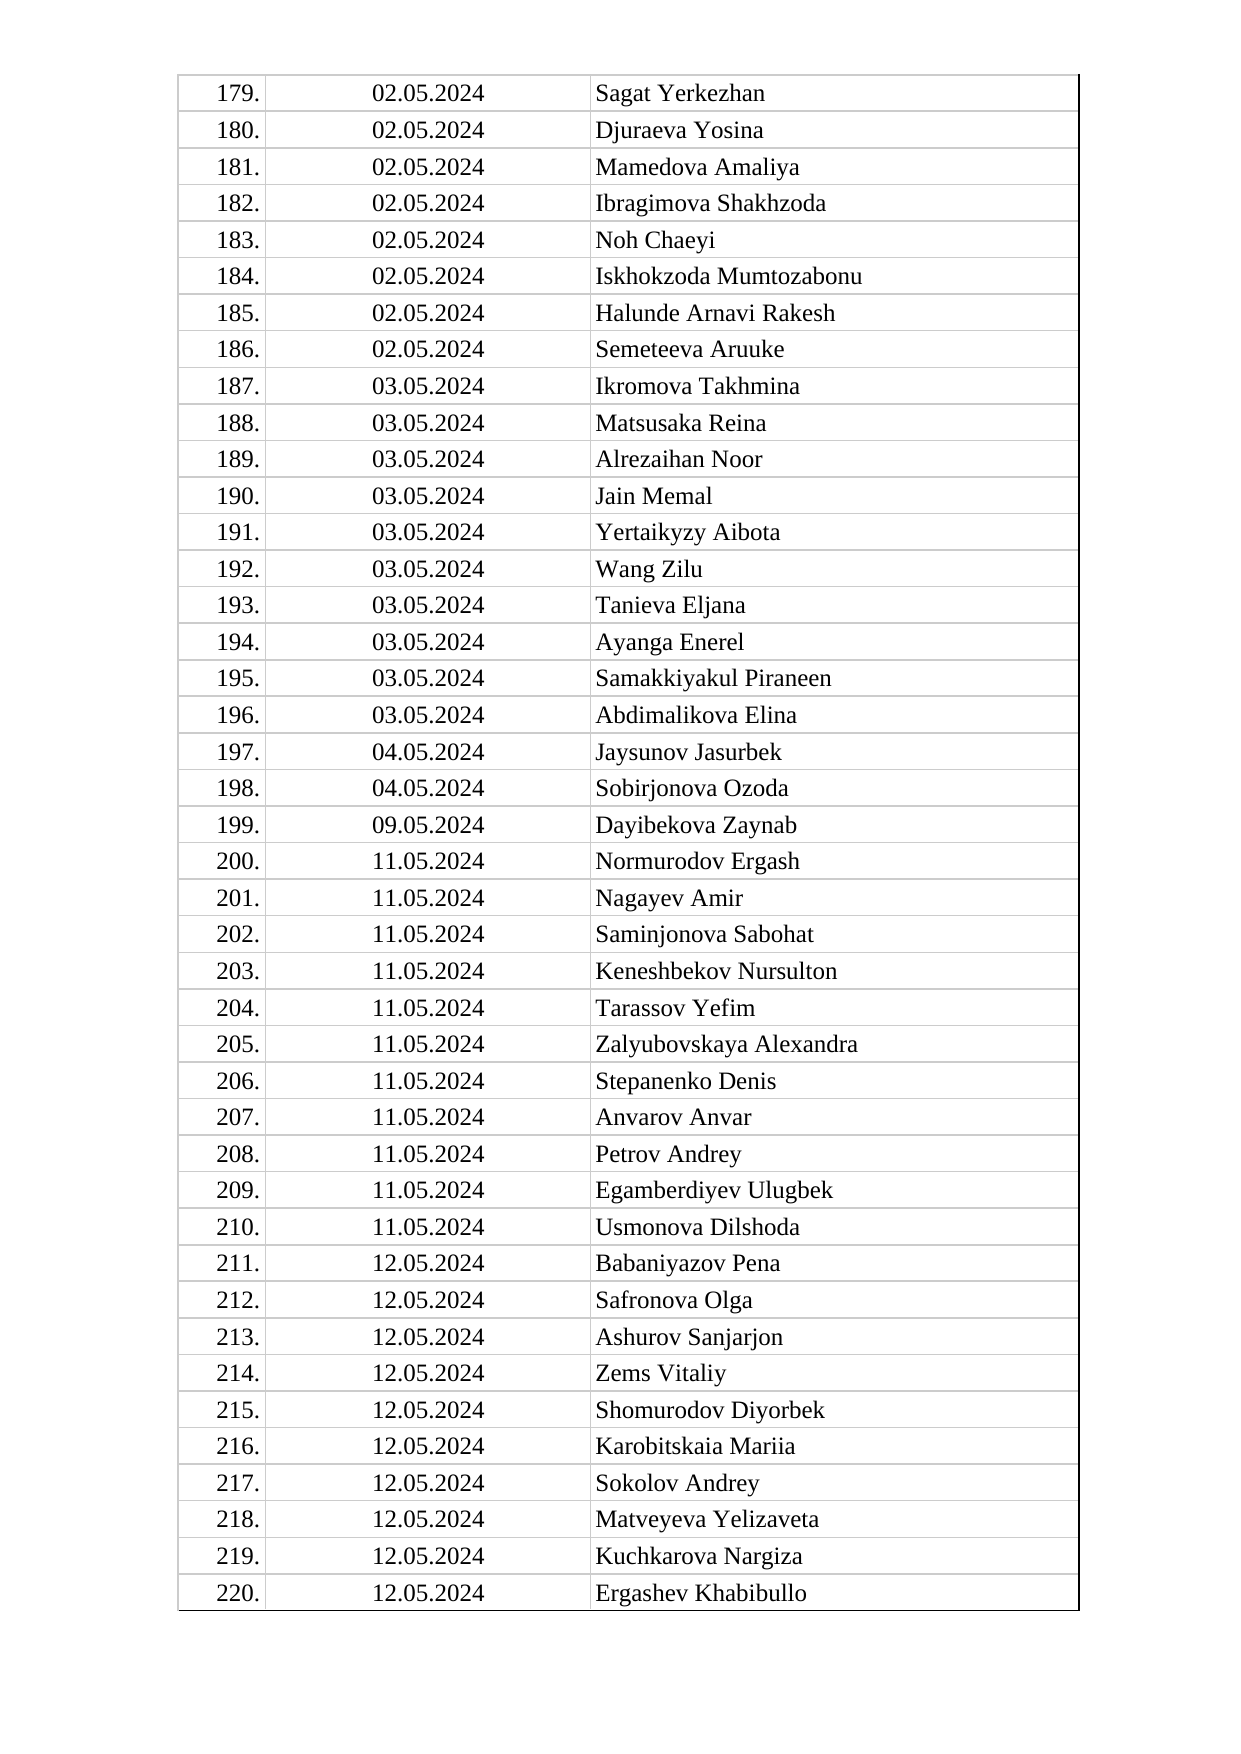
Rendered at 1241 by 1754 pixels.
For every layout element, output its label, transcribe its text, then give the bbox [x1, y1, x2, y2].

table_cell 12.05.2024 [266, 1246, 590, 1280]
table_cell Tanieva Eljana [591, 587, 1078, 622]
table_cell 02.05.2024 [266, 112, 590, 147]
table_cell 03.05.2024 [266, 368, 590, 403]
table_cell [179, 478, 265, 513]
table_cell Matsusaka Reina [591, 405, 1078, 439]
table_cell 03.05.2024 [266, 551, 590, 586]
table_cell [179, 1246, 265, 1280]
table_cell [179, 697, 265, 732]
table_cell 02.05.2024 [266, 295, 590, 330]
table_cell [179, 405, 265, 439]
table_cell 04.05.2024 [266, 770, 590, 805]
table_cell 11.05.2024 [266, 916, 590, 951]
table_cell [179, 331, 265, 366]
table_cell 03.05.2024 [266, 514, 590, 549]
table_cell 03.05.2024 [266, 661, 590, 695]
table_cell 11.05.2024 [266, 843, 590, 878]
table_cell Anvarov Anvar [591, 1099, 1078, 1134]
table_cell Mamedova Amaliya [591, 149, 1078, 183]
table_cell [179, 1026, 265, 1061]
table_cell [179, 880, 265, 915]
table_cell Sobirjonova Ozoda [591, 770, 1078, 805]
table_cell Egamberdiyev Ulugbek [591, 1172, 1078, 1207]
table_cell Petrov Andrey [591, 1136, 1078, 1171]
table_cell [179, 770, 265, 805]
table_cell [179, 916, 265, 951]
table_cell 12.05.2024 [266, 1575, 590, 1609]
table_cell 09.05.2024 [266, 807, 590, 842]
table_cell 12.05.2024 [266, 1319, 590, 1353]
table_cell Ikromova Takhmina [591, 368, 1078, 403]
table_cell Jaysunov Jasurbek [591, 734, 1078, 768]
table_cell Kuchkarova Nargiza [591, 1538, 1078, 1573]
table_cell 12.05.2024 [266, 1538, 590, 1573]
table_cell Wang Zilu [591, 551, 1078, 586]
table_cell 03.05.2024 [266, 405, 590, 439]
table_cell 11.05.2024 [266, 990, 590, 1024]
table_cell 03.05.2024 [266, 478, 590, 513]
table_cell [179, 587, 265, 622]
table_cell Ayanga Enerel [591, 624, 1078, 659]
table_cell Nagayev Amir [591, 880, 1078, 915]
table_cell 12.05.2024 [266, 1428, 590, 1463]
table_cell [179, 222, 265, 257]
table_cell [179, 624, 265, 659]
table_cell 11.05.2024 [266, 880, 590, 915]
table_cell 11.05.2024 [266, 1172, 590, 1207]
table_cell 11.05.2024 [266, 953, 590, 988]
table_cell [179, 1575, 265, 1609]
table_cell [179, 1428, 265, 1463]
table_cell Safronova Olga [591, 1282, 1078, 1317]
table_cell Sokolov Andrey [591, 1465, 1078, 1500]
table_cell 04.05.2024 [266, 734, 590, 768]
table_cell [179, 843, 265, 878]
table_cell [179, 1465, 265, 1500]
table_cell [179, 1392, 265, 1427]
table_cell Shomurodov Diyorbek [591, 1392, 1078, 1427]
table_cell [179, 295, 265, 330]
table_cell [179, 807, 265, 842]
table_cell [179, 1136, 265, 1171]
table_cell [179, 1099, 265, 1134]
table_cell [179, 1319, 265, 1353]
table_cell Stepanenko Denis [591, 1063, 1078, 1098]
table_cell [179, 76, 265, 110]
table_cell Abdimalikova Elina [591, 697, 1078, 732]
table_cell Ergashev Khabibullo [591, 1575, 1078, 1609]
table_cell Normurodov Ergash [591, 843, 1078, 878]
table_cell [179, 953, 265, 988]
table_cell Alrezaihan Noor [591, 441, 1078, 476]
table_cell 11.05.2024 [266, 1063, 590, 1098]
table_cell Karobitskaia Mariia [591, 1428, 1078, 1463]
table_cell 02.05.2024 [266, 331, 590, 366]
table_cell [179, 368, 265, 403]
table_cell 02.05.2024 [266, 222, 590, 257]
table_cell 11.05.2024 [266, 1136, 590, 1171]
table_cell 03.05.2024 [266, 587, 590, 622]
table_cell 12.05.2024 [266, 1392, 590, 1427]
table_cell [179, 1063, 265, 1098]
table_cell Sagat Yerkezhan [591, 76, 1078, 110]
table_cell 02.05.2024 [266, 258, 590, 293]
table_cell Dayibekova Zaynab [591, 807, 1078, 842]
table_cell 03.05.2024 [266, 441, 590, 476]
table_cell Saminjonova Sabohat [591, 916, 1078, 951]
table_cell [179, 1209, 265, 1244]
table_cell 11.05.2024 [266, 1026, 590, 1061]
table_cell 12.05.2024 [266, 1282, 590, 1317]
table_cell 03.05.2024 [266, 697, 590, 732]
table_cell [179, 734, 265, 768]
table_cell [179, 661, 265, 695]
table_cell Samakkiyakul Piraneen [591, 661, 1078, 695]
table_cell [179, 112, 265, 147]
table_cell [179, 441, 265, 476]
table_cell Noh Chaeyi [591, 222, 1078, 257]
table_cell 02.05.2024 [266, 149, 590, 183]
table_cell [179, 1501, 265, 1536]
table_cell 03.05.2024 [266, 624, 590, 659]
table_cell Zalyubovskaya Alexandra [591, 1026, 1078, 1061]
table_cell Usmonova Dilshoda [591, 1209, 1078, 1244]
table_cell Matveyeva Yelizaveta [591, 1501, 1078, 1536]
table_cell 02.05.2024 [266, 76, 590, 110]
table_cell Zems Vitaliy [591, 1355, 1078, 1390]
table_cell 12.05.2024 [266, 1501, 590, 1536]
table_cell [179, 551, 265, 586]
table_cell Ibragimova Shakhzoda [591, 185, 1078, 220]
table_cell 11.05.2024 [266, 1099, 590, 1134]
table_cell [179, 1172, 265, 1207]
table_cell 12.05.2024 [266, 1465, 590, 1500]
table_cell Keneshbekov Nursulton [591, 953, 1078, 988]
table_cell [179, 990, 265, 1024]
table_cell Jain Memal [591, 478, 1078, 513]
table_cell Djuraeva Yosina [591, 112, 1078, 147]
table_cell [179, 1538, 265, 1573]
table_cell [179, 149, 265, 183]
table_cell Semeteeva Aruuke [591, 331, 1078, 366]
table_cell 12.05.2024 [266, 1355, 590, 1390]
table_cell [179, 514, 265, 549]
table_cell [179, 258, 265, 293]
table_cell Iskhokzoda Mumtozabonu [591, 258, 1078, 293]
table_cell Tarassov Yefim [591, 990, 1078, 1024]
table_cell [179, 185, 265, 220]
table_cell 02.05.2024 [266, 185, 590, 220]
table_cell [179, 1355, 265, 1390]
table_cell Halunde Arnavi Rakesh [591, 295, 1078, 330]
table_cell [179, 1282, 265, 1317]
table_cell Yertaikyzy Aibota [591, 514, 1078, 549]
table_cell Babaniyazov Pena [591, 1246, 1078, 1280]
table_cell Ashurov Sanjarjon [591, 1319, 1078, 1353]
table_cell 11.05.2024 [266, 1209, 590, 1244]
